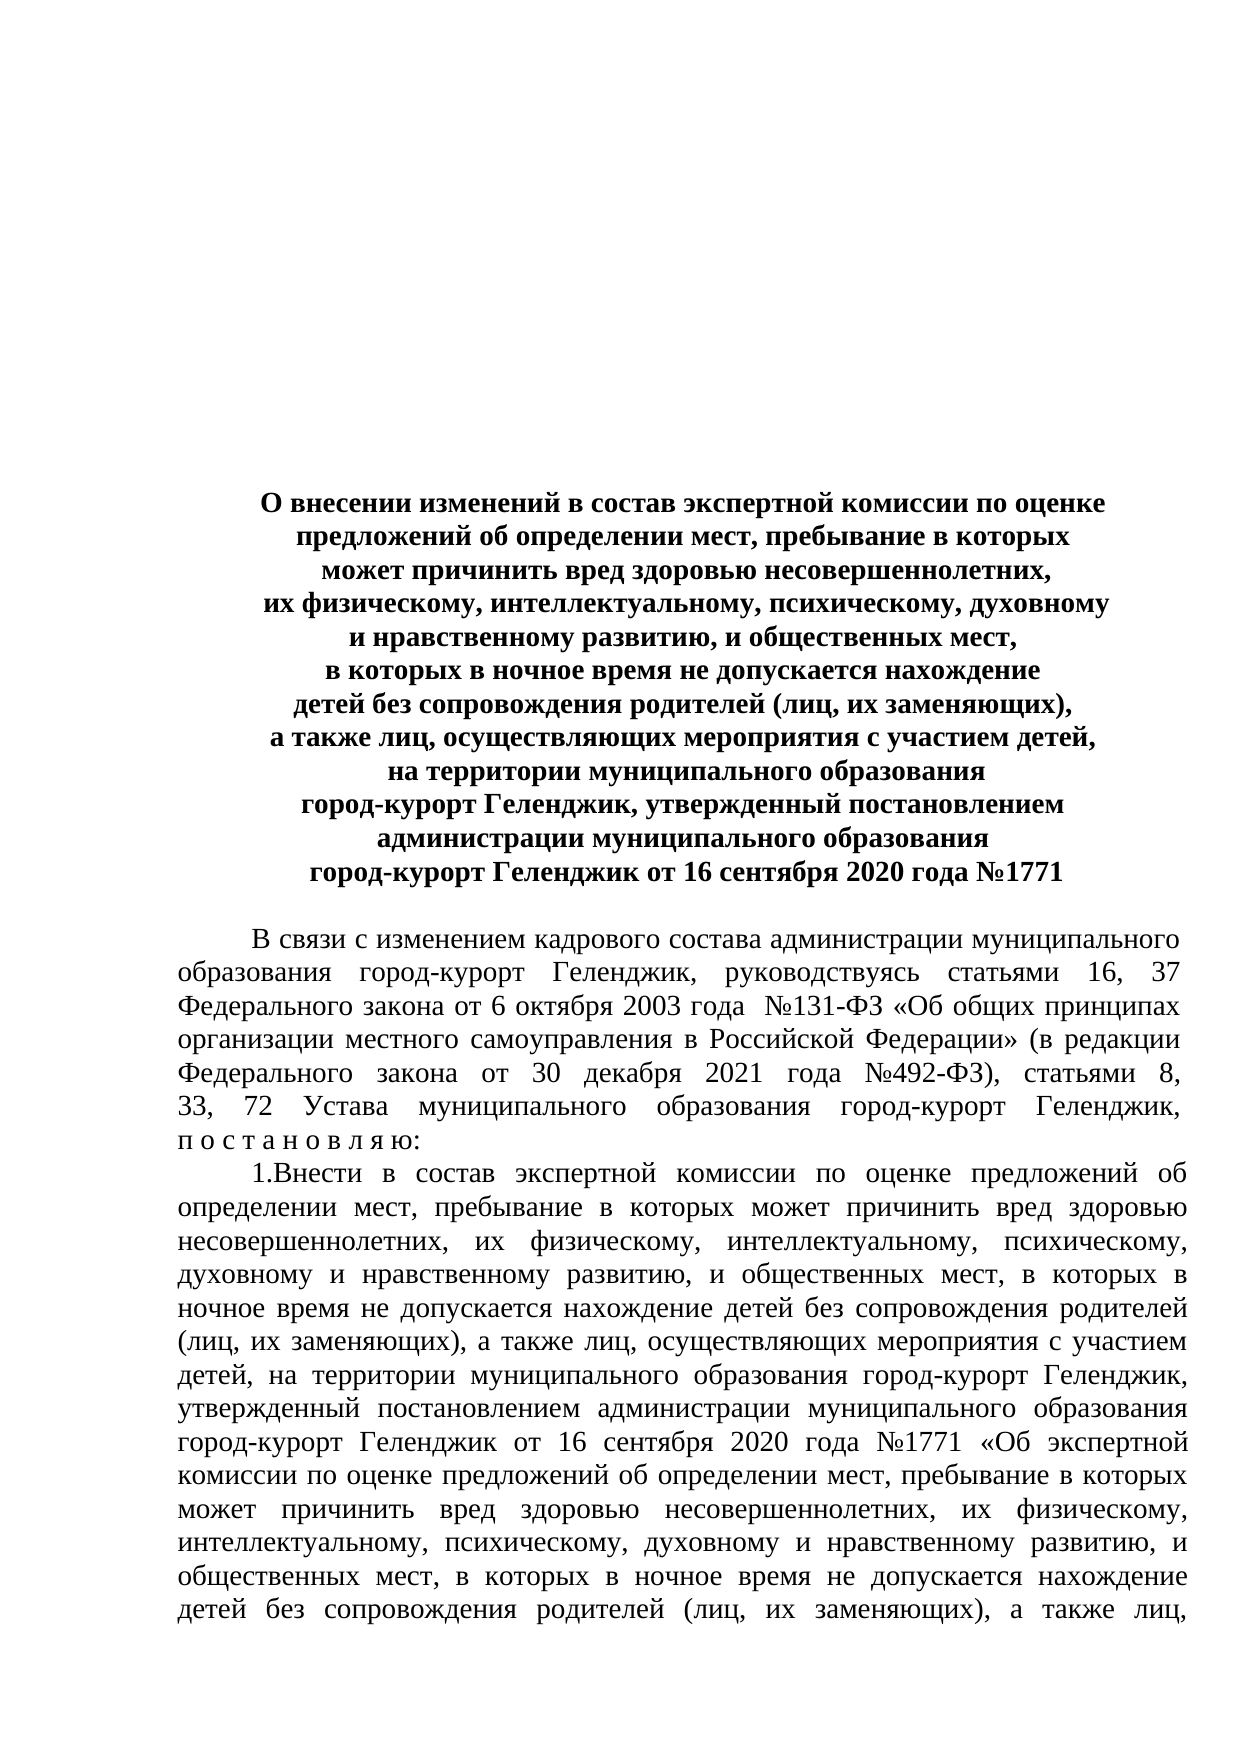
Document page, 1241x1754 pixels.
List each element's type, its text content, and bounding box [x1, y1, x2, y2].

text администрации муниципального образования [177, 820, 1188, 854]
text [177, 1156, 1188, 1625]
text а также лиц, осуществляющих мероприятия с участием детей, [177, 719, 1188, 753]
text детей без сопровождения родителей (лиц, их заменяющих), [177, 686, 1188, 719]
text может причинить вред здоровью несовершеннолетних, [177, 552, 1188, 585]
text город-курорт Геленджик, утвержденный постановлением [177, 787, 1188, 820]
text О внесении изменений в состав экспертной комиссии по оценке предложений об определении мест, пребывание в которых [177, 485, 1188, 552]
text их физическому, интеллектуальному, психическому, духовному [177, 585, 1188, 619]
text В связи с изменением кадрового состава администрации муниципального образования город-курорт Геленджик, руководствуясь статьями 16, 37 Федерального закона от 6 октября 2003 года №131-ФЗ «Об общих принципах организации местного самоуправления в Российской Федерации» (в редакции Федерального закона от 30 декабря 2021 года №492-ФЗ), статьями 8, 33, 72 Устава муниципального образования город-курорт Геленджик, п о с т а н о в л я ю: [177, 921, 1181, 1156]
text на территории муниципального образования [177, 753, 1188, 787]
text и нравственному развитию, и общественных мест, [177, 619, 1188, 652]
text город-курорт Геленджик от 16 сентября 2020 года №1771 [177, 854, 1188, 887]
text в которых в ночное время не допускается нахождение [177, 652, 1188, 686]
